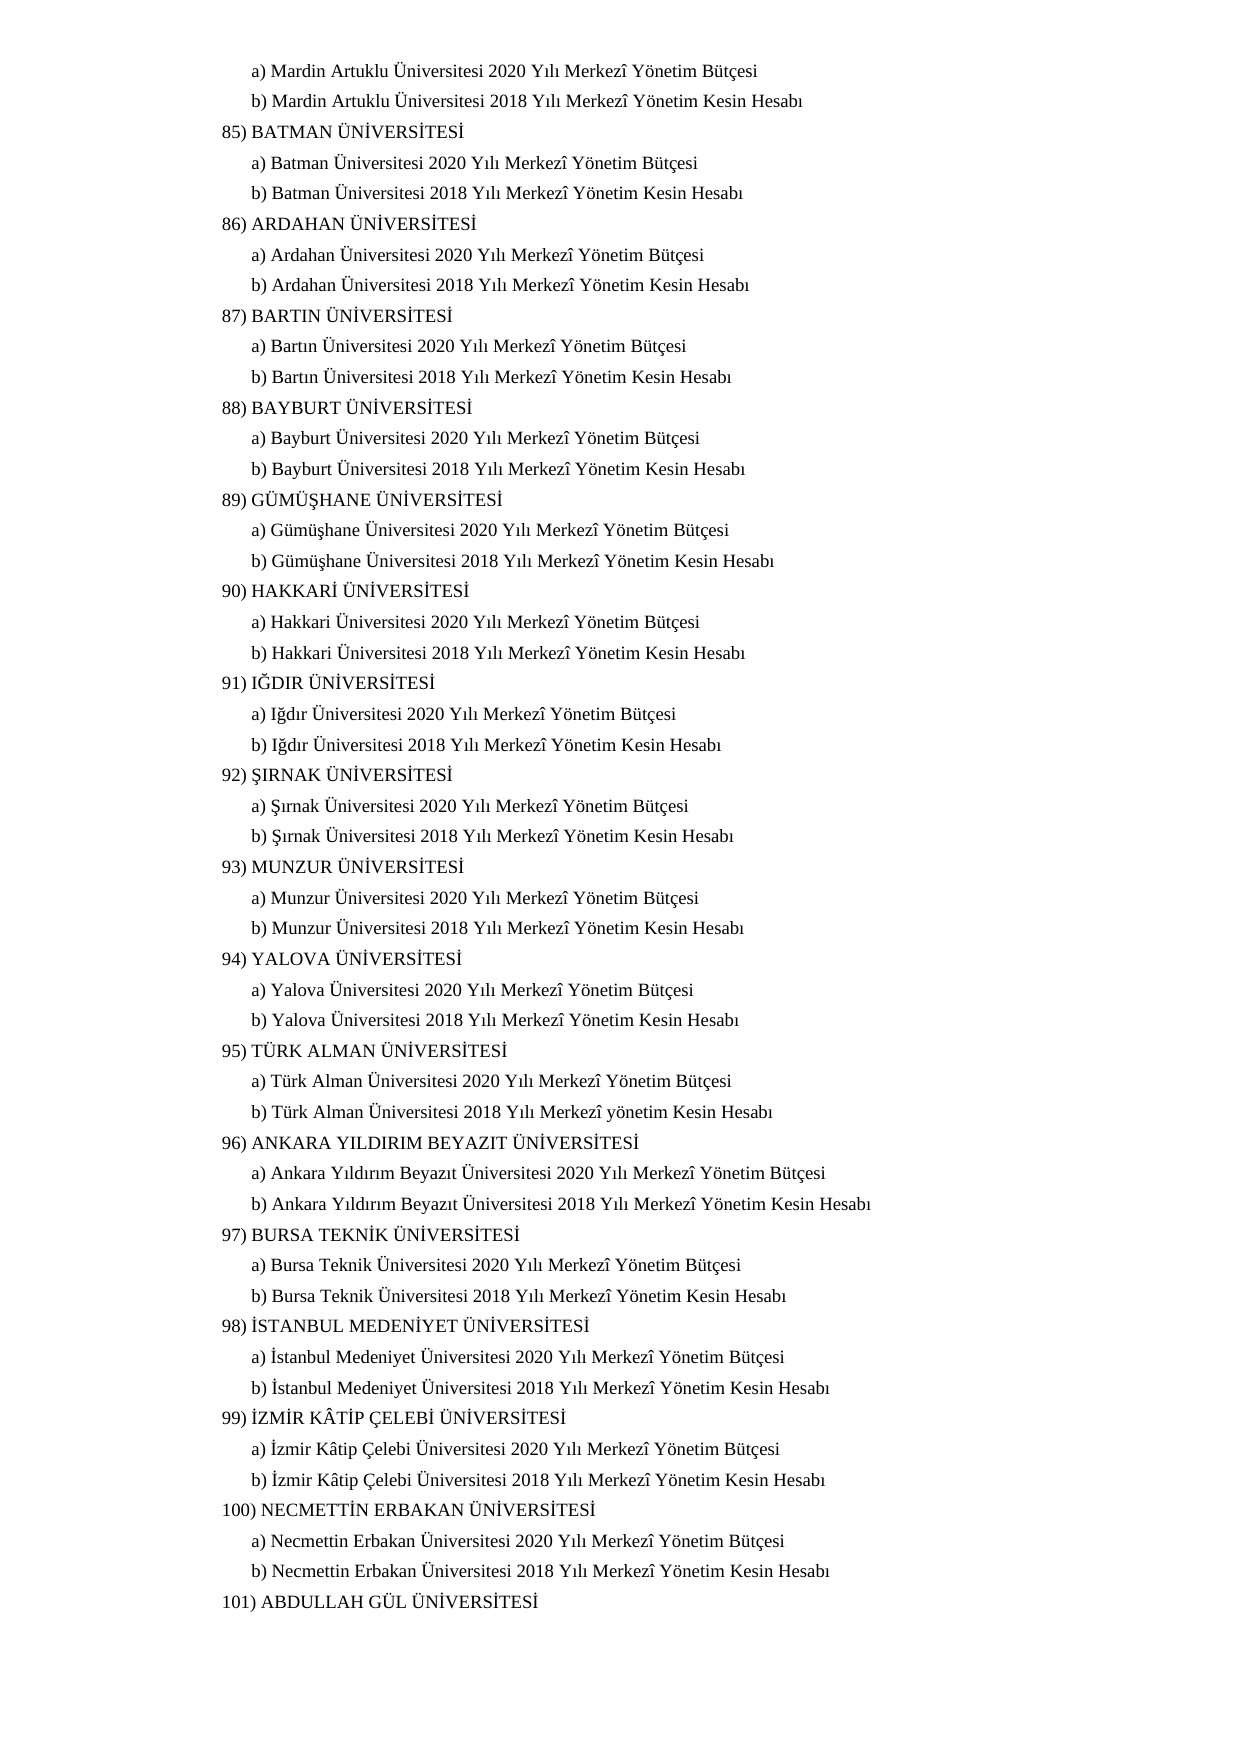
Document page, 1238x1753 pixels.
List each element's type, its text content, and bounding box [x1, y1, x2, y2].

text a) Iğdır Üniversitesi 2020 Yılı Merkezî Yönetim Bütçesi [103, 703, 1190, 724]
text 94) YALOVA ÜNİVERSİTESİ [103, 948, 1190, 969]
text a) Batman Üniversitesi 2020 Yılı Merkezî Yönetim Bütçesi [103, 152, 1190, 173]
text a) Munzur Üniversitesi 2020 Yılı Merkezî Yönetim Bütçesi [103, 887, 1190, 908]
text a) Bayburt Üniversitesi 2020 Yılı Merkezî Yönetim Bütçesi [103, 427, 1190, 449]
text a) İstanbul Medeniyet Üniversitesi 2020 Yılı Merkezî Yönetim Bütçesi [103, 1346, 1190, 1367]
text 101) ABDULLAH GÜL ÜNİVERSİTESİ [103, 1591, 1190, 1612]
text b) Iğdır Üniversitesi 2018 Yılı Merkezî Yönetim Kesin Hesabı [103, 733, 1190, 755]
text b) Munzur Üniversitesi 2018 Yılı Merkezî Yönetim Kesin Hesabı [103, 917, 1190, 939]
text b) Bartın Üniversitesi 2018 Yılı Merkezî Yönetim Kesin Hesabı [103, 366, 1190, 387]
text b) Yalova Üniversitesi 2018 Yılı Merkezî Yönetim Kesin Hesabı [103, 1009, 1190, 1031]
text 96) ANKARA YILDIRIM BEYAZIT ÜNİVERSİTESİ [103, 1132, 1190, 1153]
text a) İzmir Kâtip Çelebi Üniversitesi 2020 Yılı Merkezî Yönetim Bütçesi [103, 1438, 1190, 1459]
text 98) İSTANBUL MEDENİYET ÜNİVERSİTESİ [103, 1315, 1190, 1337]
text a) Ankara Yıldırım Beyazıt Üniversitesi 2020 Yılı Merkezî Yönetim Bütçesi [103, 1162, 1190, 1184]
text b) Bayburt Üniversitesi 2018 Yılı Merkezî Yönetim Kesin Hesabı [103, 458, 1190, 479]
text b) Ardahan Üniversitesi 2018 Yılı Merkezî Yönetim Kesin Hesabı [103, 274, 1190, 296]
text 97) BURSA TEKNİK ÜNİVERSİTESİ [103, 1223, 1190, 1245]
text 85) BATMAN ÜNİVERSİTESİ [103, 121, 1190, 142]
text 99) İZMİR KÂTİP ÇELEBİ ÜNİVERSİTESİ [103, 1407, 1190, 1429]
text a) Türk Alman Üniversitesi 2020 Yılı Merkezî Yönetim Bütçesi [103, 1070, 1190, 1092]
text 87) BARTIN ÜNİVERSİTESİ [103, 305, 1190, 326]
text b) Batman Üniversitesi 2018 Yılı Merkezî Yönetim Kesin Hesabı [103, 182, 1190, 204]
text b) Bursa Teknik Üniversitesi 2018 Yılı Merkezî Yönetim Kesin Hesabı [103, 1285, 1190, 1306]
text b) Ankara Yıldırım Beyazıt Üniversitesi 2018 Yılı Merkezî Yönetim Kesin Hesabı [103, 1193, 1190, 1214]
text 89) GÜMÜŞHANE ÜNİVERSİTESİ [103, 488, 1190, 510]
text b) Necmettin Erbakan Üniversitesi 2018 Yılı Merkezî Yönetim Kesin Hesabı [103, 1560, 1190, 1582]
text b) Hakkari Üniversitesi 2018 Yılı Merkezî Yönetim Kesin Hesabı [103, 642, 1190, 663]
text 90) HAKKARİ ÜNİVERSİTESİ [103, 580, 1190, 602]
text a) Ardahan Üniversitesi 2020 Yılı Merkezî Yönetim Bütçesi [103, 243, 1190, 265]
text a) Necmettin Erbakan Üniversitesi 2020 Yılı Merkezî Yönetim Bütçesi [103, 1530, 1190, 1551]
text a) Yalova Üniversitesi 2020 Yılı Merkezî Yönetim Bütçesi [103, 978, 1190, 1000]
text b) Gümüşhane Üniversitesi 2018 Yılı Merkezî Yönetim Kesin Hesabı [103, 550, 1190, 571]
text 86) ARDAHAN ÜNİVERSİTESİ [103, 213, 1190, 234]
text a) Mardin Artuklu Üniversitesi 2020 Yılı Merkezî Yönetim Bütçesi [103, 60, 1190, 81]
text 95) TÜRK ALMAN ÜNİVERSİTESİ [103, 1040, 1190, 1061]
text b) Türk Alman Üniversitesi 2018 Yılı Merkezî yönetim Kesin Hesabı [103, 1101, 1190, 1122]
text a) Bursa Teknik Üniversitesi 2020 Yılı Merkezî Yönetim Bütçesi [103, 1254, 1190, 1276]
text a) Hakkari Üniversitesi 2020 Yılı Merkezî Yönetim Bütçesi [103, 611, 1190, 632]
text 92) ŞIRNAK ÜNİVERSİTESİ [103, 764, 1190, 786]
text b) İstanbul Medeniyet Üniversitesi 2018 Yılı Merkezî Yönetim Kesin Hesabı [103, 1377, 1190, 1398]
text 91) IĞDIR ÜNİVERSİTESİ [103, 672, 1190, 694]
text 88) BAYBURT ÜNİVERSİTESİ [103, 397, 1190, 418]
text b) Mardin Artuklu Üniversitesi 2018 Yılı Merkezî Yönetim Kesin Hesabı [103, 90, 1190, 112]
text a) Gümüşhane Üniversitesi 2020 Yılı Merkezî Yönetim Bütçesi [103, 519, 1190, 541]
text 100) NECMETTİN ERBAKAN ÜNİVERSİTESİ [103, 1499, 1190, 1521]
text a) Şırnak Üniversitesi 2020 Yılı Merkezî Yönetim Bütçesi [103, 795, 1190, 816]
text b) İzmir Kâtip Çelebi Üniversitesi 2018 Yılı Merkezî Yönetim Kesin Hesabı [103, 1468, 1190, 1490]
text 93) MUNZUR ÜNİVERSİTESİ [103, 856, 1190, 877]
text b) Şırnak Üniversitesi 2018 Yılı Merkezî Yönetim Kesin Hesabı [103, 825, 1190, 847]
text a) Bartın Üniversitesi 2020 Yılı Merkezî Yönetim Bütçesi [103, 335, 1190, 357]
